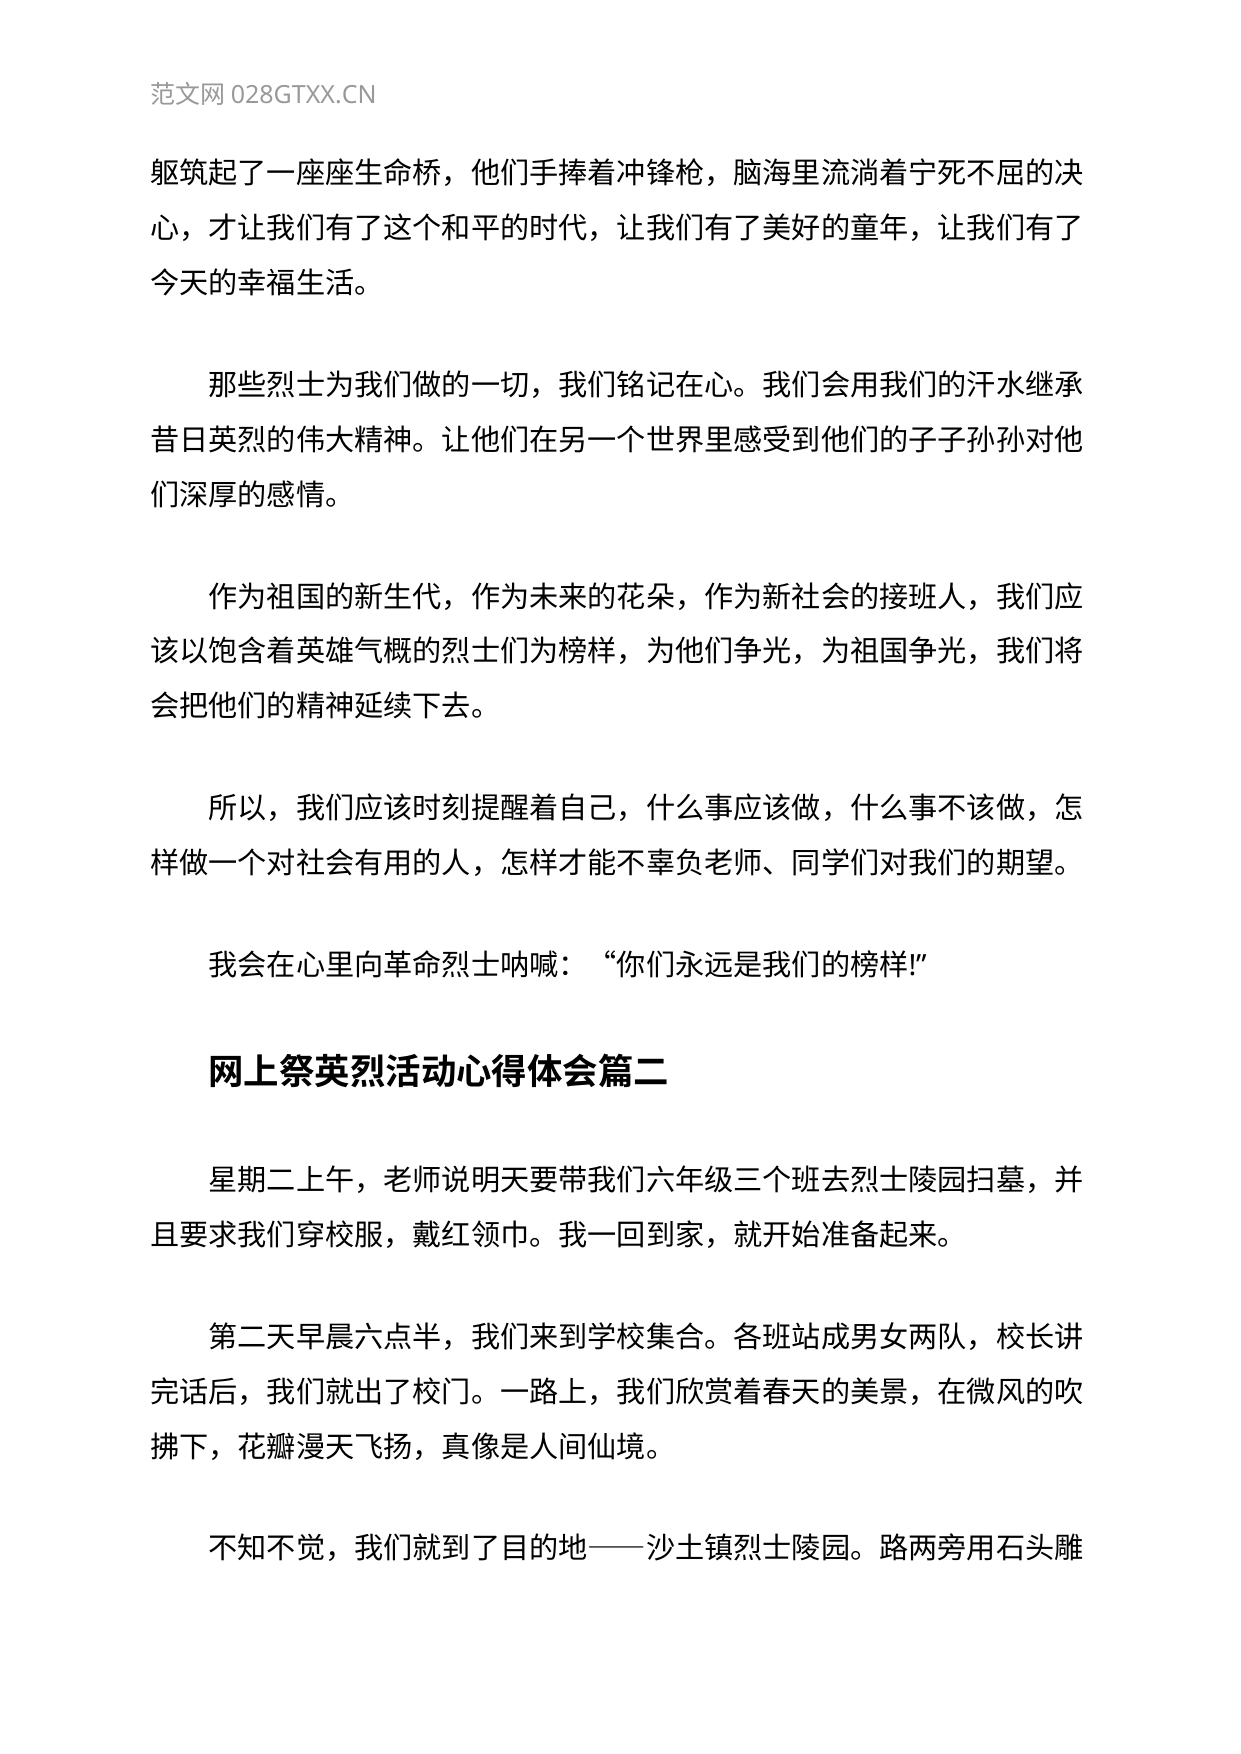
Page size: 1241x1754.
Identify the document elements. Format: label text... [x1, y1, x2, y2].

text 那些烈士为我们做的一切，我们铭记在心。我们会用我们的汗水继承昔日英烈的伟大精神。让他们在另一个世界里感受到他们的子子孙孙对他们深厚的感情。 [150, 362, 1090, 514]
text 网上祭英烈活动心得体会篇二 [150, 1043, 1090, 1094]
text 第二天早晨六点半，我们来到学校集合。各班站成男女两队，校长讲完话后，我们就出了校门。一路上，我们欣赏着春天的美景，在微风的吹拂下，花瓣漫天飞扬，真像是人间仙境。 [150, 1313, 1090, 1466]
text 所以，我们应该时刻提醒着自己，什么事应该做，什么事不该做，怎样做一个对社会有用的人，怎样才能不辜负老师、同学们对我们的期望。 [150, 785, 1090, 882]
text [150, 150, 1090, 302]
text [150, 1525, 1090, 1567]
text 星期二上午，老师说明天要带我们六年级三个班去烈士陵园扫墓，并且要求我们穿校服，戴红领巾。我一回到家，就开始准备起来。 [150, 1157, 1090, 1254]
text 作为祖国的新生代，作为未来的花朵，作为新社会的接班人，我们应该以饱含着英雄气概的烈士们为榜样，为他们争光，为祖国争光，我们将会把他们的精神延续下去。 [150, 573, 1090, 725]
text 我会在心里向革命烈士呐喊：“你们永远是我们的榜样!” [150, 941, 1090, 984]
